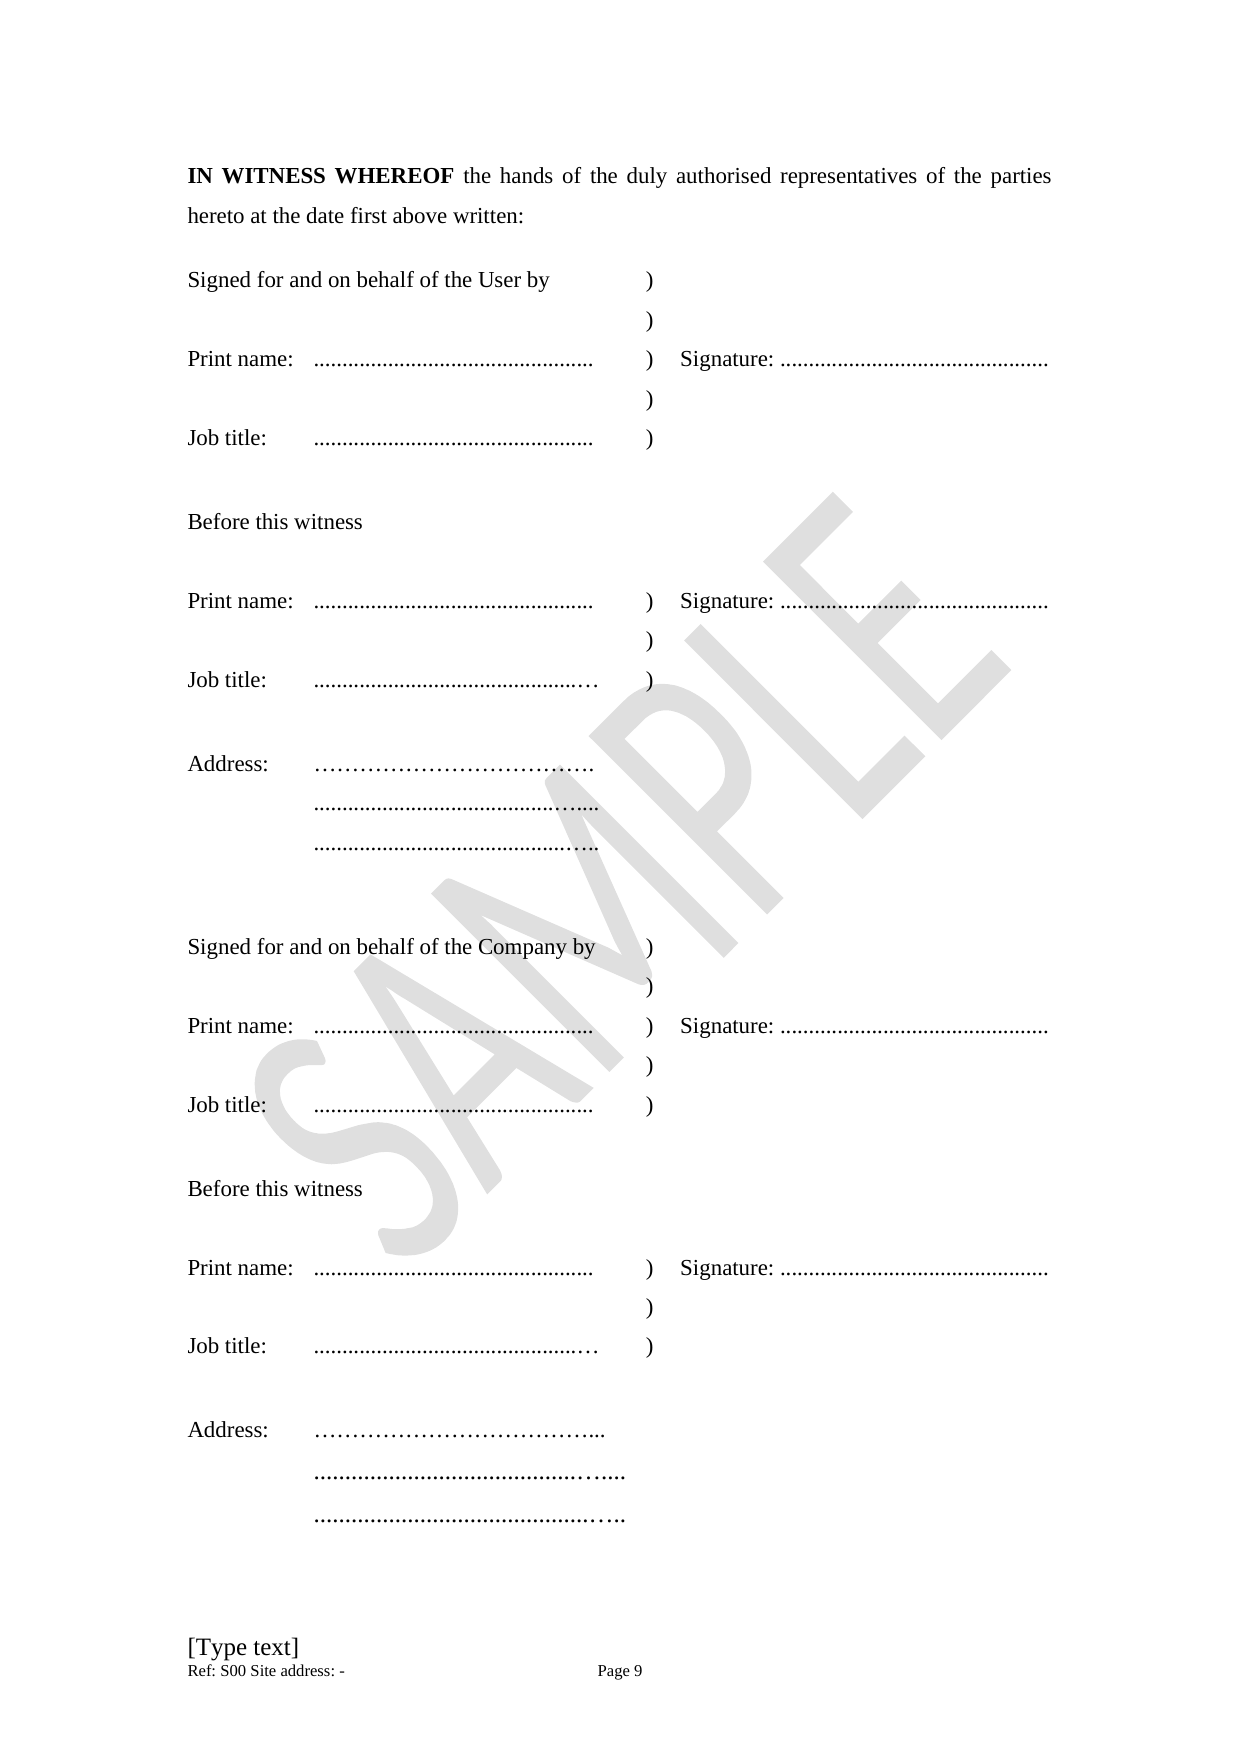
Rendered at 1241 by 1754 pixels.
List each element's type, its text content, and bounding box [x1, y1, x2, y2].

text Job title: ................................................. ) [187, 424, 1053, 494]
text ) [187, 1051, 1053, 1078]
text Job title: ................................................. ) [187, 1091, 1053, 1160]
text Print name: ................................................. ) Signature: ............................................... [187, 345, 1053, 372]
text ..........................................….... [187, 1456, 1053, 1484]
text ..........................................….... [187, 789, 1053, 816]
text ............................................….. [187, 829, 1053, 855]
text ) [187, 385, 1053, 411]
text ) [187, 972, 1053, 999]
text ) [187, 306, 1053, 332]
text ............................................….. [187, 1499, 1053, 1528]
text Print name: ................................................. ) Signature: ............................................... [187, 1012, 1053, 1038]
text Address: ………………………………... [187, 1416, 1053, 1443]
text Before this witness [187, 508, 1053, 534]
text Job title: ..............................................… ) [187, 666, 1053, 736]
text IN WITNESS WHEREOF the hands of the duly authorised representatives of the parties hereto at the date first above written: [187, 162, 1053, 228]
text Address: ………………………………. [187, 750, 1053, 776]
text Signed for and on behalf of the Company by ) [187, 933, 1053, 959]
text ) [187, 1293, 1053, 1319]
text Print name: ................................................. ) Signature: ............................................... [187, 587, 1053, 613]
text Print name: ................................................. ) Signature: ............................................... [187, 1253, 1053, 1280]
text Job title: ..............................................… ) [187, 1332, 1053, 1402]
text Before this witness [187, 1174, 1053, 1201]
text ) [187, 627, 1053, 653]
text Signed for and on behalf of the User by ) [187, 266, 1053, 293]
